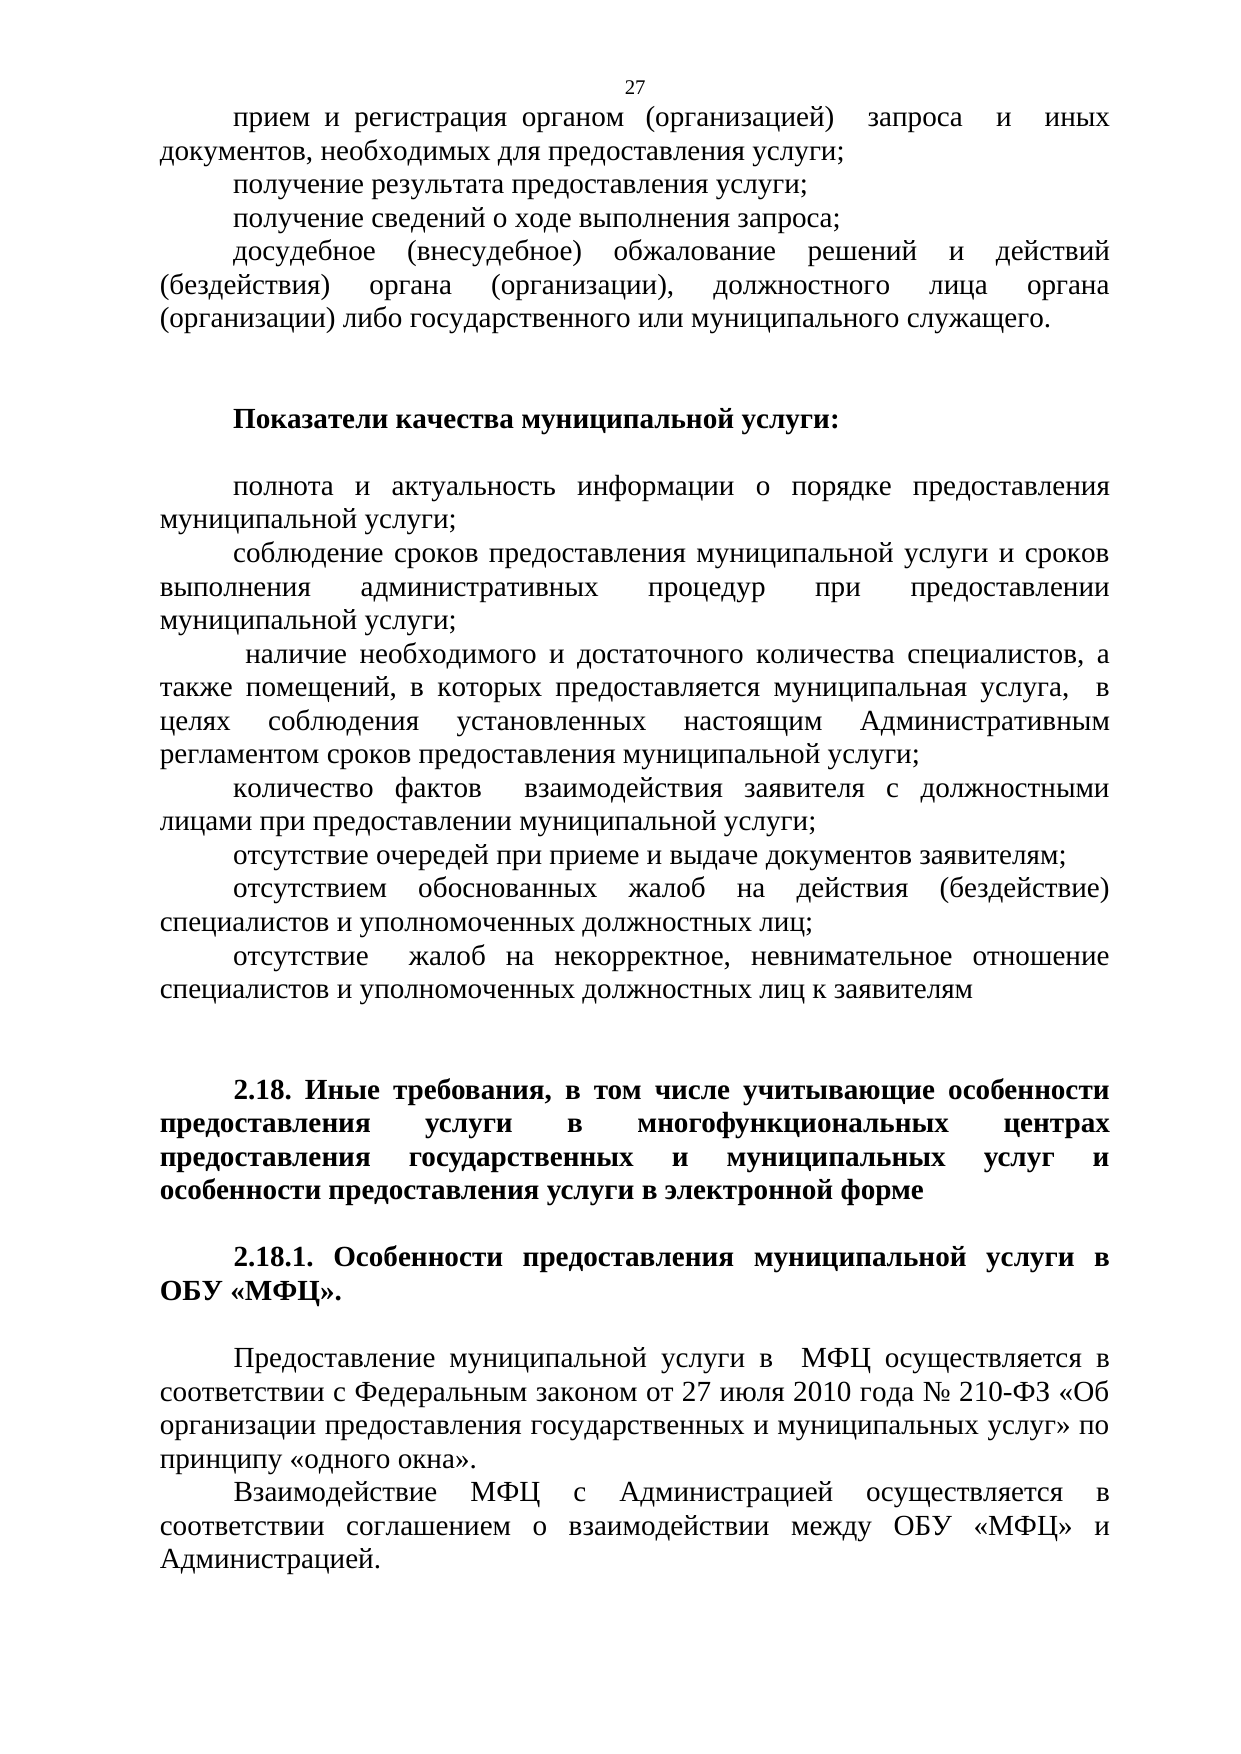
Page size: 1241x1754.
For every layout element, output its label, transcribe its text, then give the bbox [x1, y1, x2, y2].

text отсутствие очередей при приеме и выдаче документов заявителям; [159, 837, 1110, 871]
text отсутствием обоснованных жалоб на действия (бездействие) специалистов и уполномоченных должностных лиц; [159, 871, 1110, 938]
text получение результата предоставления услуги; [159, 166, 1110, 200]
text 2.18.1. Особенности предоставления муниципальной услуги в ОБУ «МФЦ». [159, 1239, 1110, 1307]
text Показатели качества муниципальной услуги: [159, 401, 1110, 434]
text наличие необходимого и достаточного количества специалистов, а также помещений, в которых предоставляется муниципальная услуга, в целях соблюдения установленных настоящим Административным регламентом сроков предоставления муниципальной услуги; [159, 636, 1110, 770]
text получение сведений о ходе выполнения запроса; [159, 200, 1110, 233]
text количество фактов взаимодействия заявителя с должностными лицами при предоставлении муниципальной услуги; [159, 770, 1110, 837]
text отсутствие жалоб на некорректное, невнимательное отношение специалистов и уполномоченных должностных лиц к заявителям [159, 938, 1110, 1005]
text 2.18. Иные требования, в том числе учитывающие особенности предоставления услуги в многофункциональных центрах предоставления государственных и муниципальных услуг и особенности предоставления услуги в электронной форме [159, 1072, 1110, 1206]
text досудебное (внесудебное) обжалование решений и действий (бездействия) органа (организации), должностного лица органа (организации) либо государственного или муниципального служащего. [159, 233, 1110, 334]
text Взаимодействие МФЦ с Администрацией осуществляется в соответствии соглашением о взаимодействии между ОБУ «МФЦ» и Администрацией. [159, 1474, 1110, 1575]
text прием и регистрация органом (организацией) запроса и иных документов, необходимых для предоставления услуги; [159, 99, 1110, 166]
text Предоставление муниципальной услуги в МФЦ осуществляется в соответствии с Федеральным законом от 27 июля 2010 года № 210-ФЗ «Об организации предоставления государственных и муниципальных услуг» по принципу «одного окна». [159, 1340, 1110, 1474]
text соблюдение сроков предоставления муниципальной услуги и сроков выполнения административных процедур при предоставлении муниципальной услуги; [159, 535, 1110, 636]
text полнота и актуальность информации о порядке предоставления муниципальной услуги; [159, 468, 1110, 535]
